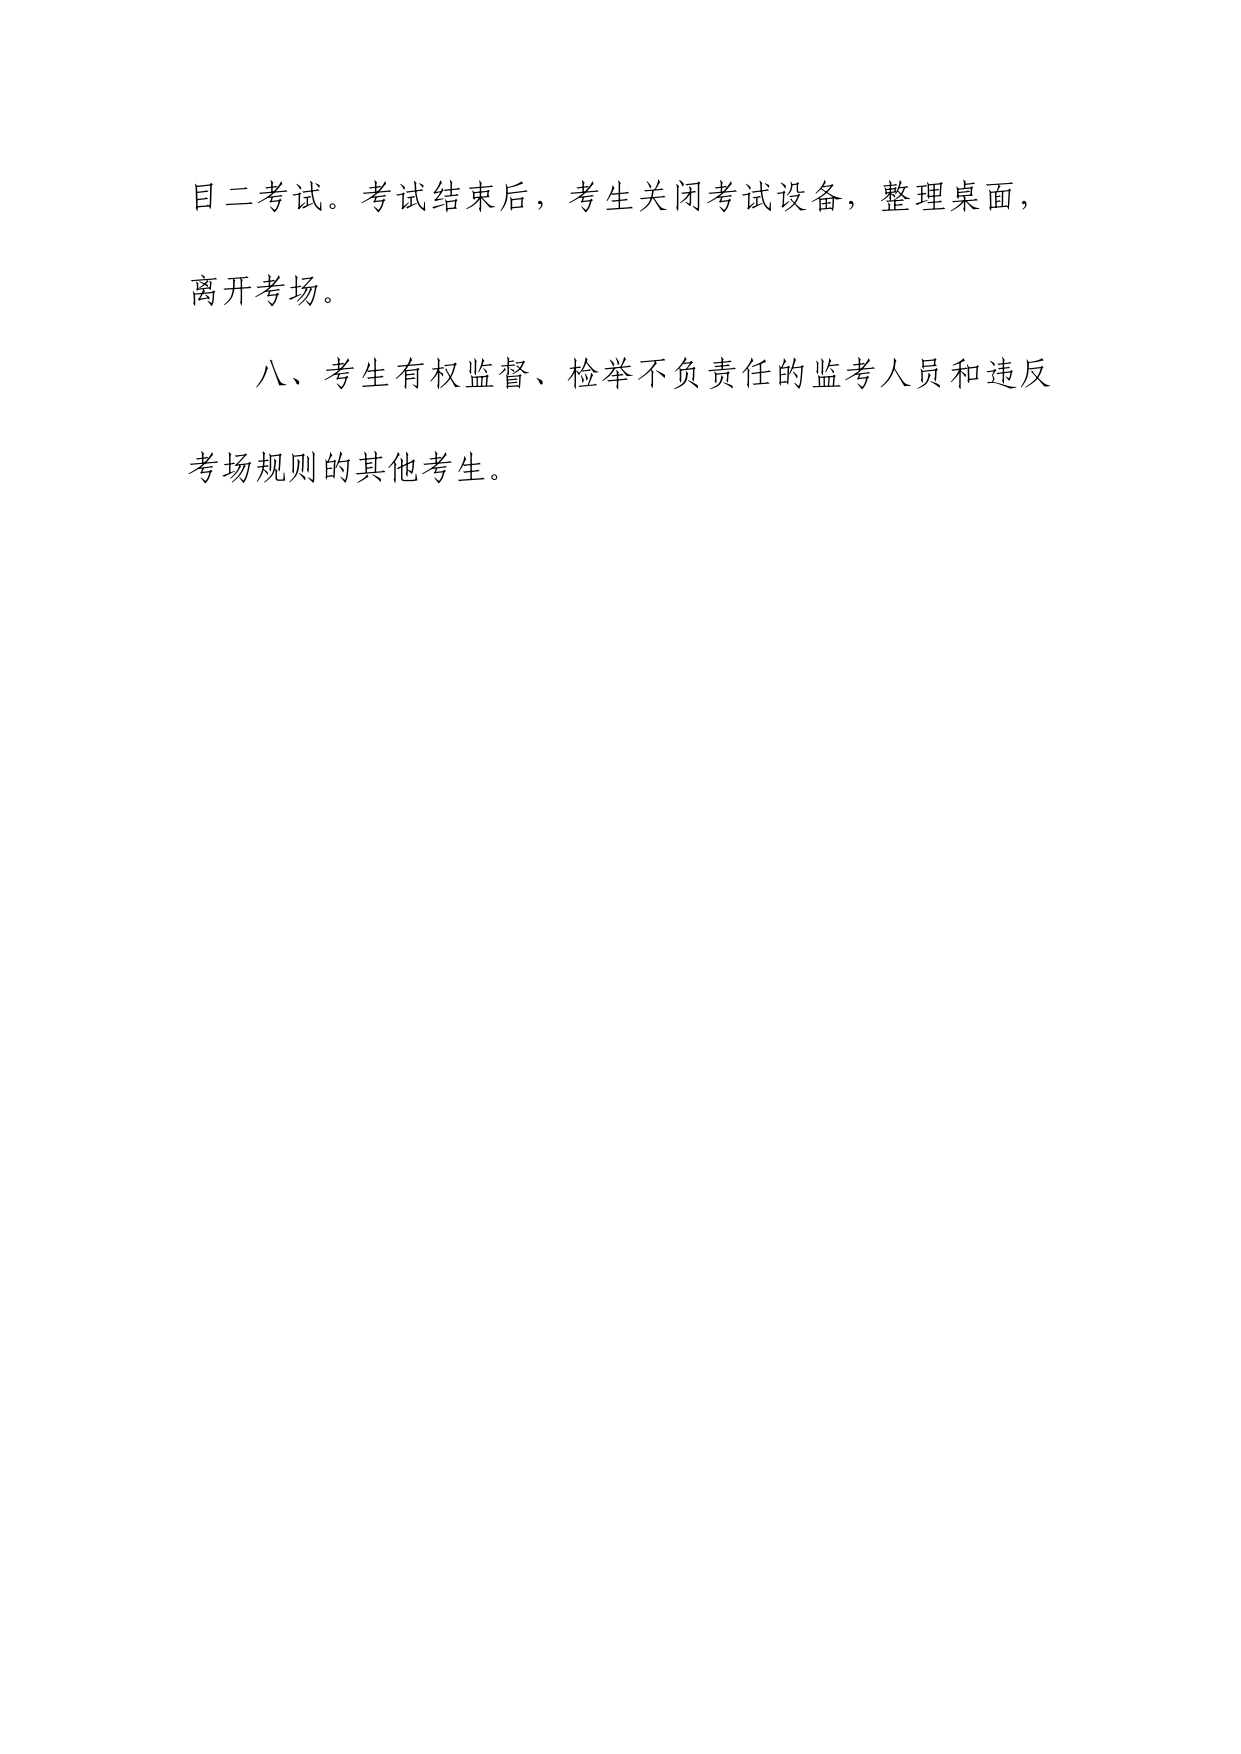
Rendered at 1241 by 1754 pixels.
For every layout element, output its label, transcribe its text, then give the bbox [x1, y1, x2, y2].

text 八、考生有权监督、检举不负责任的监考人员和违反考场规则的其他考生。 [187, 338, 1053, 497]
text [187, 162, 1053, 321]
